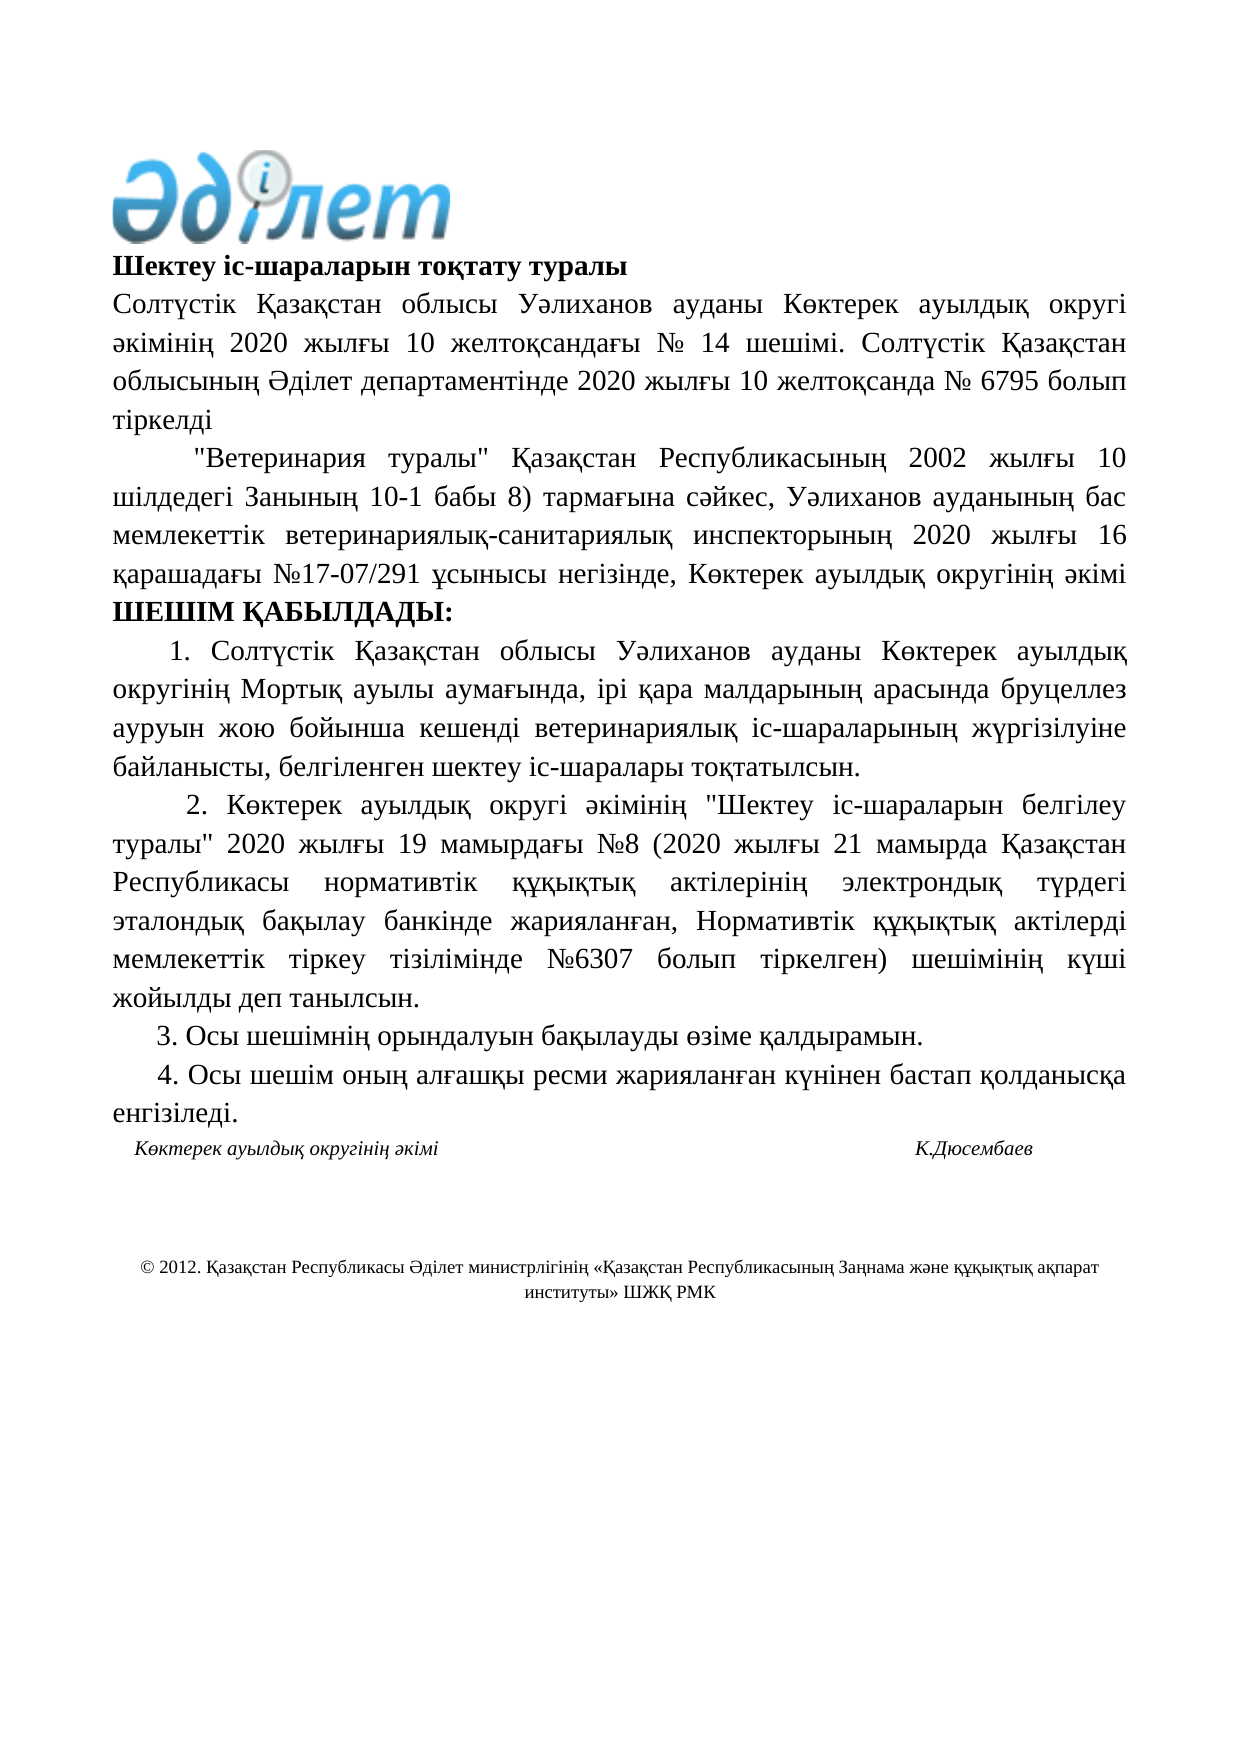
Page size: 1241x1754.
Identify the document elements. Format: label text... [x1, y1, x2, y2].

text 1. Солтүстік Қазақстан облысы Уәлиханов ауданы Көктерек ауылдық округінің Мортық ауылы аумағында, ірі қара малдарының арасында бруцеллез ауруын жою бойынша кешенді ветеринариялық іс-шараларының жүргізілуіне байланысты, белгіленген шектеу іс-шаралары тоқтатылсын. [112, 633, 1128, 782]
table_header Көктерек ауылдық округінің әкімі [101, 1134, 913, 1165]
text Шектеу іс-шараларын тоқтату туралы [112, 248, 1128, 281]
text 2. Көктерек ауылдық округі әкімінің "Шектеу іс-шараларын белгілеу туралы" 2020 жылғы 19 мамырдағы №8 (2020 жылғы 21 мамырда Қазақстан Республикасы нормативтік құқықтық актілерінің электрондық түрдегі эталондық бақылау банкінде жарияланған, Нормативтік құқықтық актілерді мемлекеттік тіркеу тізілімінде №6307 болып тіркелген) шешімінің күші жойылды деп танылсын. [112, 787, 1128, 1013]
text Солтүстік Қазақстан облысы Уәлиханов ауданы Көктерек ауылдық округі әкімінің 2020 жылғы 10 желтоқсандағы № 14 шешімі. Солтүстік Қазақстан облысының Әділет департаментінде 2020 жылғы 10 желтоқсанда № 6795 болып тіркелді [112, 286, 1128, 435]
text 4. Осы шешім оның алғашқы ресми жарияланған күнінен бастап қолданысқа енгізіледі. [112, 1057, 1128, 1129]
text 3. Осы шешімнің орындалуын бақылауды өзіме қалдырамын. [112, 1018, 1128, 1052]
picture [112, 150, 451, 244]
text © 2012. Қазақстан Республикасы Әділет министрлігінің «Қазақстан Республикасының Заңнама және құқықтық ақпарат институты» ШЖҚ РМК [112, 1256, 1128, 1302]
text "Ветеринария туралы" Қазақстан Республикасының 2002 жылғы 10 шілдедегі Занының 10-1 бабы 8) тармағына сәйкес, Уәлиханов ауданының бас мемлекеттік ветеринариялық-санитариялық инспекторының 2020 жылғы 16 қарашадағы №17-07/291 ұсынысы негізінде, Көктерек ауылдық округінің әкімі ШЕШІМ ҚАБЫЛДАДЫ: [112, 440, 1128, 628]
table_header К.Дюсембаев [913, 1134, 1240, 1165]
